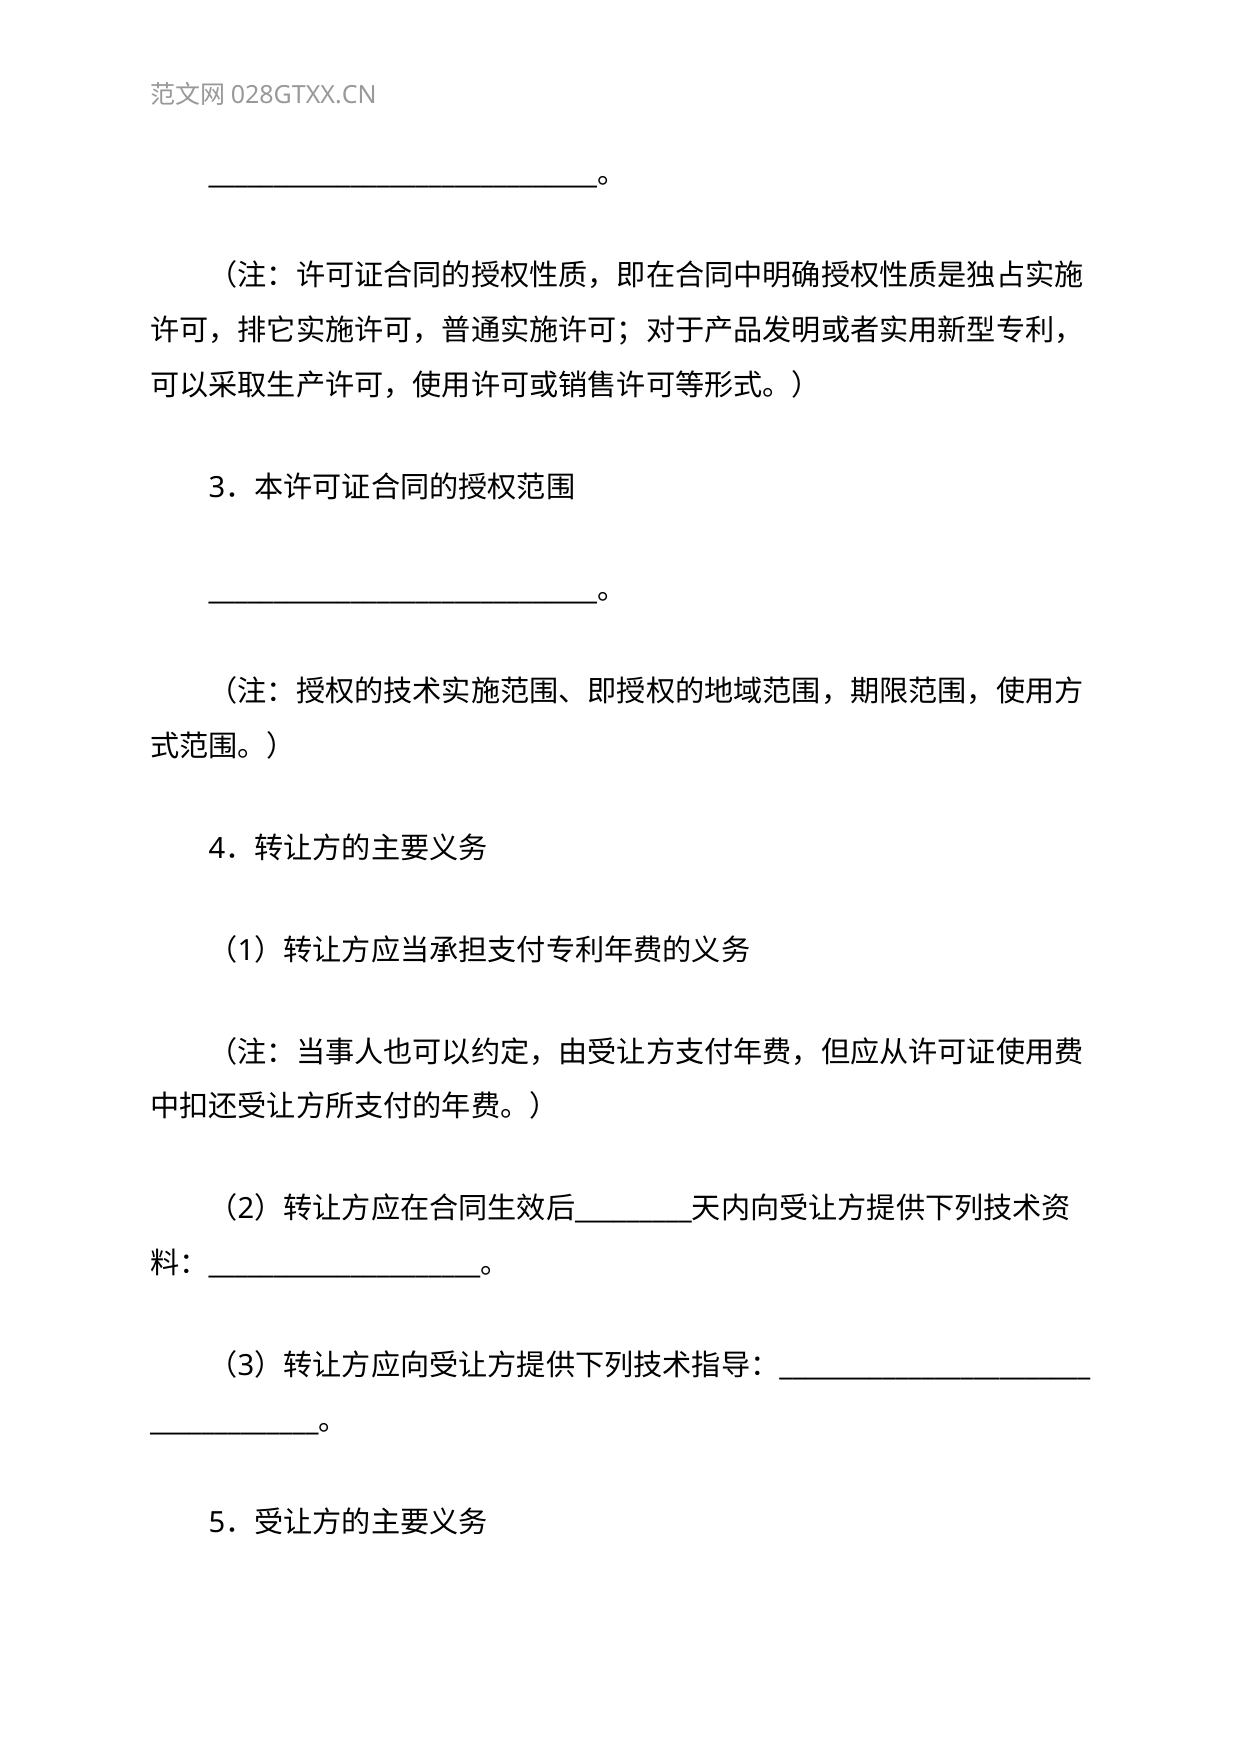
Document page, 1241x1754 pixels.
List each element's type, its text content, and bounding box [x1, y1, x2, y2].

text 4．转让方的主要义务 [150, 824, 1090, 867]
text （3）转让方应向受让方提供下列技术指导：_____________________________________。 [150, 1342, 1090, 1439]
text 5．受让方的主要义务 [150, 1499, 1090, 1541]
text 3．本许可证合同的授权范围 [150, 463, 1090, 506]
text （2）转让方应在合同生效后_________天内向受让方提供下列技术资料：_____________________。 [150, 1185, 1090, 1282]
text （注：当事人也可以约定，由受让方支付年费，但应从许可证使用费中扣还受让方所支付的年费。） [150, 1028, 1090, 1125]
text ______________________________。 [150, 150, 1090, 192]
text （注：授权的技术实施范围、即授权的地域范围，期限范围，使用方式范围。） [150, 667, 1090, 765]
text （1）转让方应当承担支付专利年费的义务 [150, 926, 1090, 968]
text （注：许可证合同的授权性质，即在合同中明确授权性质是独占实施许可，排它实施许可，普通实施许可；对于产品发明或者实用新型专利，可以采取生产许可，使用许可或销售许可等形式。） [150, 252, 1090, 404]
text ______________________________。 [150, 566, 1090, 608]
